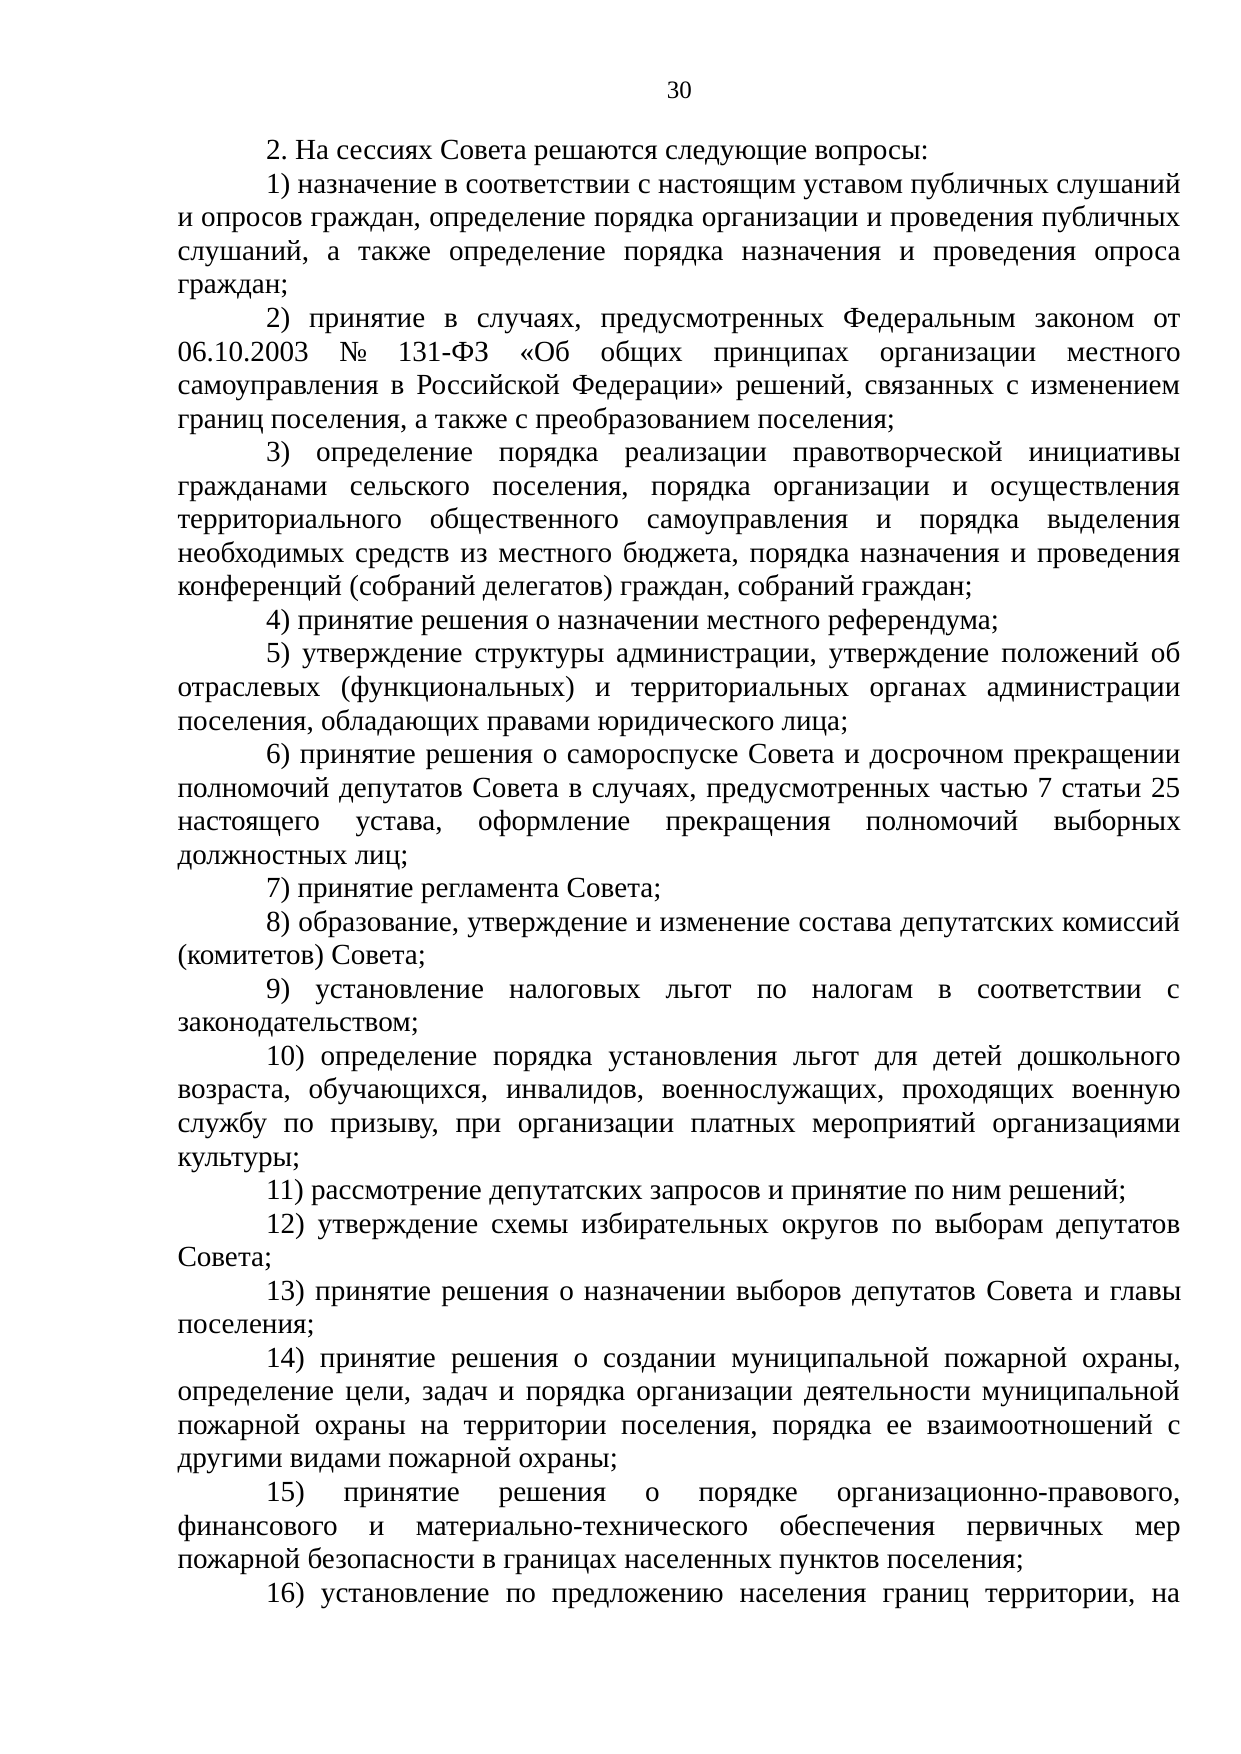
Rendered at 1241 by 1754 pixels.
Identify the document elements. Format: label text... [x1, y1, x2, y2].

text 4) принятие решения о назначении местного референдума; [177, 602, 1181, 636]
text 7) принятие регламента Совета; [177, 870, 1181, 904]
text 2. На сессиях Совета решаются следующие вопросы: [177, 132, 1181, 166]
text 1) назначение в соответствии с настоящим уставом публичных слушаний и опросов граждан, определение порядка организации и проведения публичных слушаний, а также определение порядка назначения и проведения опроса граждан; [177, 166, 1181, 300]
text 8) образование, утверждение и изменение состава депутатских комиссий (комитетов) Совета; [177, 904, 1181, 971]
text 9) установление налоговых льгот по налогам в соответствии с законодательством; [177, 971, 1181, 1038]
text 5) утверждение структуры администрации, утверждение положений об отраслевых (функциональных) и территориальных органах администрации поселения, обладающих правами юридического лица; [177, 636, 1181, 736]
text 12) утверждение схемы избирательных округов по выборам депутатов Совета; [177, 1206, 1181, 1273]
text 15) принятие решения о порядке организационно-правового, финансового и материально-технического обеспечения первичных мер пожарной безопасности в границах населенных пунктов поселения; [177, 1474, 1181, 1575]
text 2) принятие в случаях, предусмотренных Федеральным законом от 06.10.2003 № 131-ФЗ «Об общих принципах организации местного самоуправления в Российской Федерации» решений, связанных с изменением границ поселения, а также с преобразованием поселения; [177, 300, 1181, 434]
text 14) принятие решения о создании муниципальной пожарной охраны, определение цели, задач и порядка организации деятельности муниципальной пожарной охраны на территории поселения, порядка ее взаимоотношений с другими видами пожарной охраны; [177, 1340, 1181, 1474]
text 11) рассмотрение депутатских запросов и принятие по ним решений; [177, 1172, 1181, 1206]
text 13) принятие решения о назначении выборов депутатов Совета и главы поселения; [177, 1273, 1181, 1340]
text 6) принятие решения о самороспуске Совета и досрочном прекращении полномочий депутатов Совета в случаях, предусмотренных частью 7 статьи 25 настоящего устава, оформление прекращения полномочий выборных должностных лиц; [177, 736, 1181, 870]
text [177, 1575, 1181, 1608]
text 3) определение порядка реализации правотворческой инициативы гражданами сельского поселения, порядка организации и осуществления территориального общественного самоуправления и порядка выделения необходимых средств из местного бюджета, порядка назначения и проведения конференций (собраний делегатов) граждан, собраний граждан; [177, 434, 1181, 602]
text 10) определение порядка установления льгот для детей дошкольного возраста, обучающихся, инвалидов, военнослужащих, проходящих военную службу по призыву, при организации платных мероприятий организациями культуры; [177, 1038, 1181, 1172]
